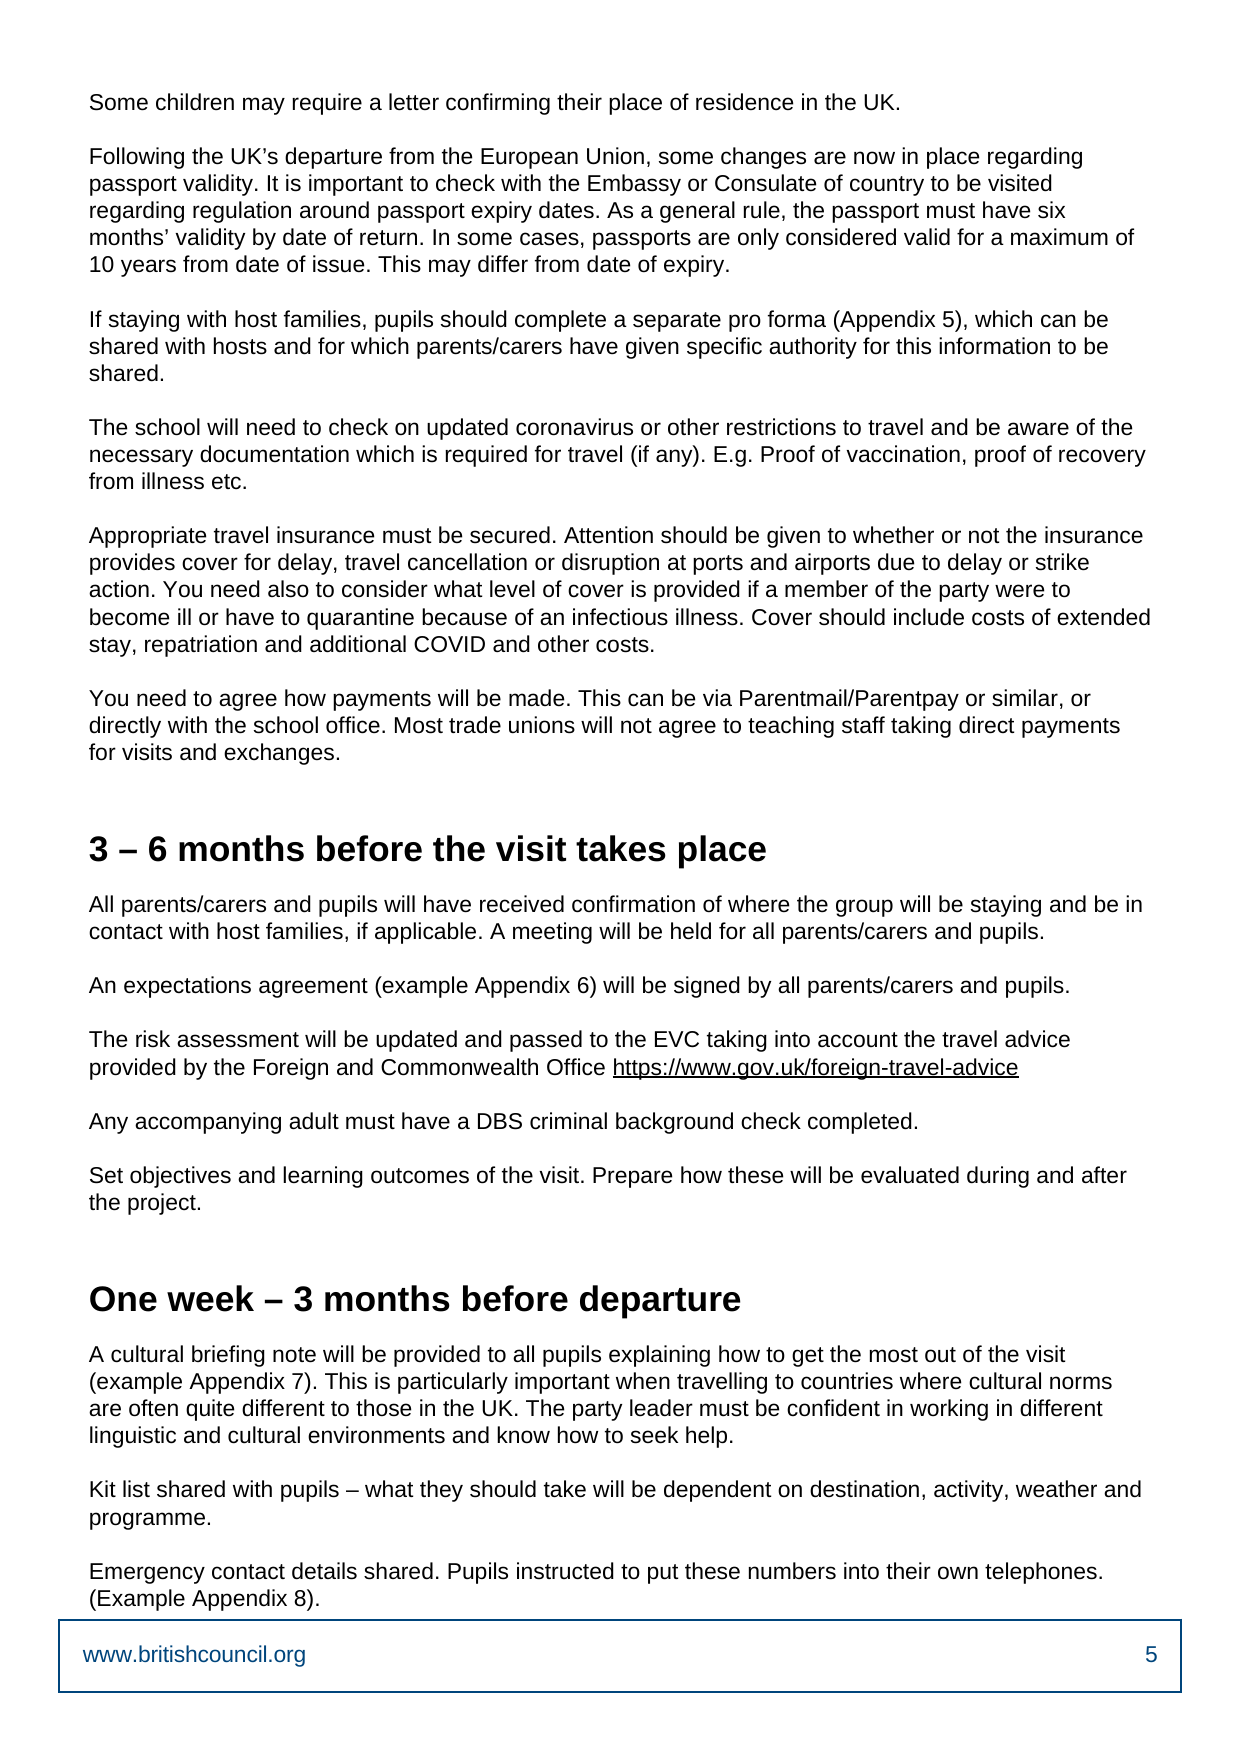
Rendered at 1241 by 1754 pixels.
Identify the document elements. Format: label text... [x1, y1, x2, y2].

subtitle 3 – 6 months before the visit takes place [89, 828, 1152, 870]
text Following the UK’s departure from the European Union, some changes are now in place regarding passport validity. It is important to check with the Embassy or Consulate of country to be visited regarding regulation around passport expiry dates. As a general rule, the passport must have six months’ validity by date of return. In some cases, passports are only considered valid for a maximum of 10 years from date of issue. This may differ from date of expiry. [89, 143, 1152, 278]
text Appropriate travel insurance must be secured. Attention should be given to whether or not the insurance provides cover for delay, travel cancellation or disruption at ports and airports due to delay or strike action. You need also to consider what level of cover is provided if a member of the party were to become ill or have to quarantine because of an infectious illness. Cover should include costs of extended stay, repatriation and additional COVID and other costs. [89, 522, 1152, 657]
text A cultural briefing note will be provided to all pupils explaining how to get the most out of the visit (example Appendix 7). This is particularly important when travelling to countries where cultural norms are often quite different to those in the UK. The party leader must be confident in working in different linguistic and cultural environments and know how to seek help. [89, 1341, 1152, 1449]
text All parents/carers and pupils will have received confirmation of where the group will be staying and be in contact with host families, if applicable. A meeting will be held for all parents/carers and pupils. [89, 891, 1152, 945]
text Any accompanying adult must have a DBS criminal background check completed. [89, 1107, 1152, 1134]
subtitle One week – 3 months before departure [89, 1278, 1152, 1320]
text An expectations agreement (example Appendix 6) will be signed by all parents/carers and pupils. [89, 972, 1152, 999]
text Emergency contact details shared. Pupils instructed to put these numbers into their own telephones. (Example Appendix 8). [89, 1557, 1152, 1612]
text The school will need to check on updated coronavirus or other restrictions to travel and be aware of the necessary documentation which is required for travel (if any). E.g. Proof of vaccination, proof of recovery from illness etc. [89, 414, 1152, 495]
text Set objectives and learning outcomes of the visit. Prepare how these will be evaluated during and after the project. [89, 1162, 1152, 1216]
text If staying with host families, pupils should complete a separate pro forma (Appendix 5), which can be shared with hosts and for which parents/carers have given specific authority for this information to be shared. [89, 305, 1152, 387]
text Some children may require a letter confirming their place of residence in the UK. [89, 89, 1152, 116]
text You need to agree how payments will be made. This can be via Parentmail/Parentpay or similar, or directly with the school office. Most trade unions will not agree to teaching staff taking direct payments for visits and exchanges. [89, 684, 1152, 766]
text Kit list shared with pupils – what they should take will be dependent on destination, activity, weather and programme. [89, 1476, 1152, 1530]
text The risk assessment will be updated and passed to the EVC taking into account the travel advice provided by the Foreign and Commonwealth Office https://www.gov.uk/foreign-travel-advice [89, 1026, 1152, 1080]
